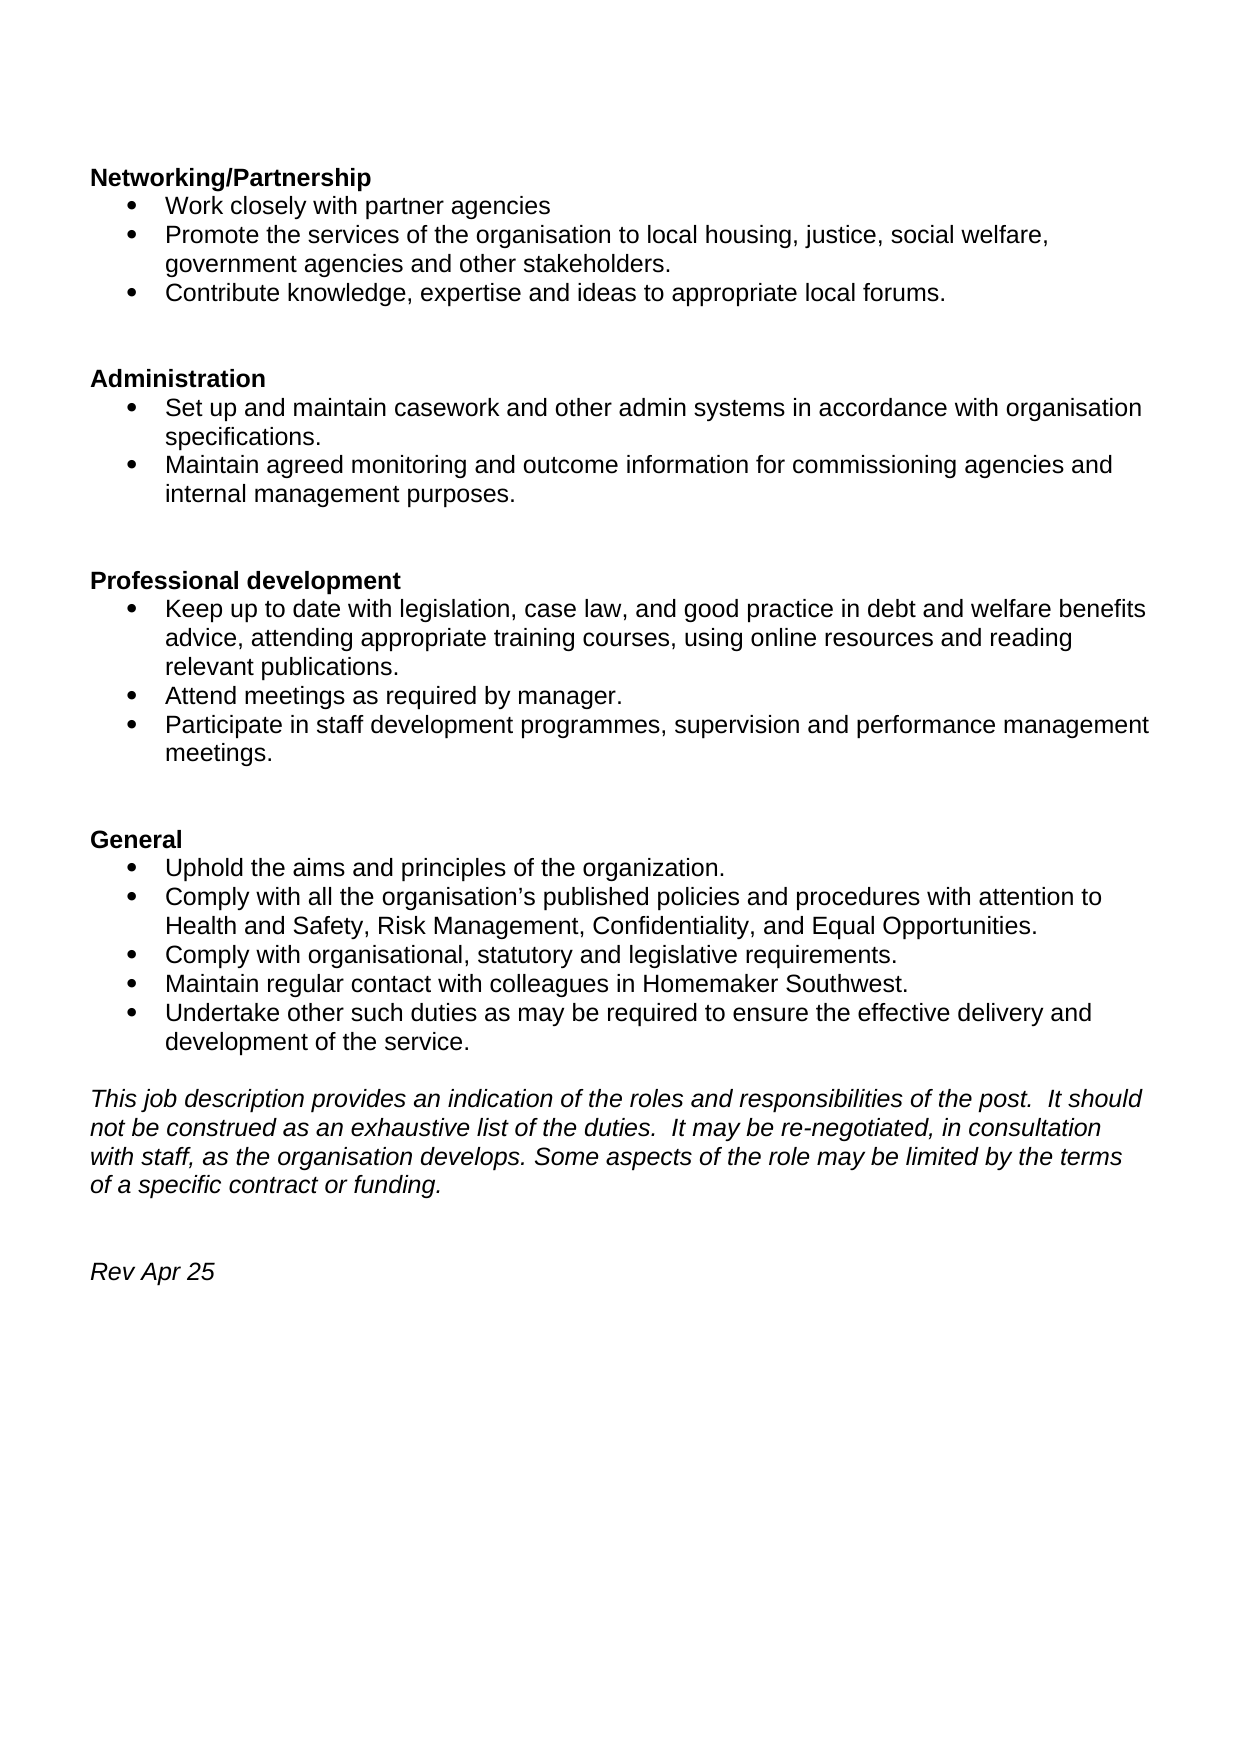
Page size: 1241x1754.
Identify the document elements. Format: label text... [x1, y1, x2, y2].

list Set up and maintain casework and other admin systems in accordance with organisation specifications. [127, 393, 1150, 451]
list Attend meetings as required by manager. [127, 681, 1150, 709]
list Work closely with partner agencies [127, 191, 1150, 220]
list Contribute knowledge, expertise and ideas to appropriate local forums. [127, 278, 1150, 307]
list Comply with organisational, statutory and legislative requirements. [127, 940, 1150, 969]
list Keep up to date with legislation, case law, and good practice in debt and welfare benefits advice, attending appropriate training courses, using online resources and reading relevant publications. [127, 594, 1150, 681]
text Professional development [90, 566, 1150, 594]
list Maintain regular contact with colleagues in Homemaker Southwest. [127, 969, 1150, 998]
list Participate in staff development programmes, supervision and performance management meetings. [127, 709, 1150, 767]
list Comply with all the organisation’s published policies and procedures with attention to Health and Safety, Risk Management, Confidentiality, and Equal Opportunities. [127, 882, 1150, 940]
text Administration [90, 364, 1150, 393]
text This job description provides an indication of the roles and responsibilities of the post. It should not be construed as an exhaustive list of the duties. It may be re-negotiated, in consultation with staff, as the organisation develops. Some aspects of the role may be limited by the terms of a specific contract or funding. [90, 1084, 1150, 1199]
text General [90, 825, 1150, 853]
text Rev Apr 25 [90, 1256, 1150, 1285]
list Uphold the aims and principles of the organization. [127, 853, 1150, 882]
list Maintain agreed monitoring and outcome information for commissioning agencies and internal management purposes. [127, 451, 1150, 508]
list Undertake other such duties as may be required to ensure the effective delivery and development of the service. [127, 998, 1150, 1055]
list Promote the services of the organisation to local housing, justice, social welfare, government agencies and other stakeholders. [127, 220, 1150, 278]
text Networking/Partnership [90, 163, 1150, 191]
